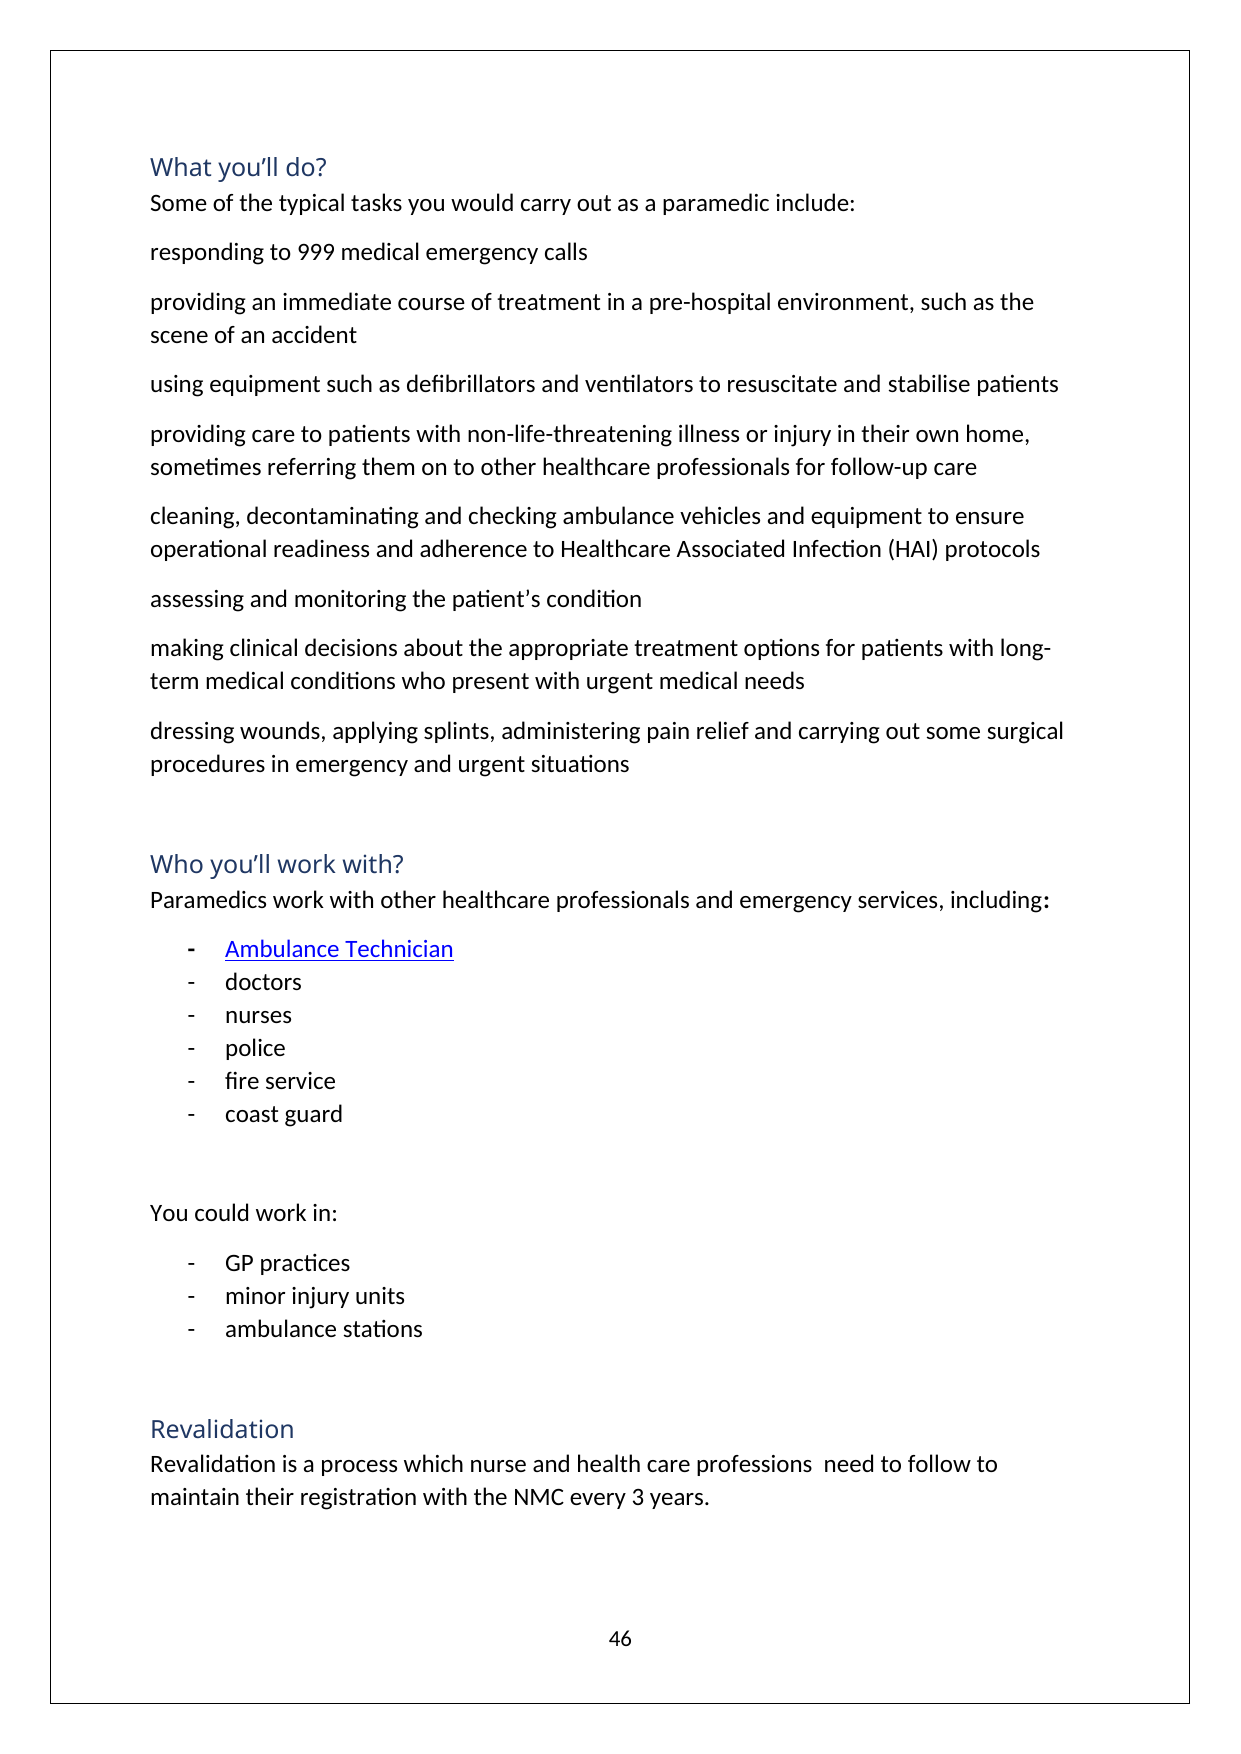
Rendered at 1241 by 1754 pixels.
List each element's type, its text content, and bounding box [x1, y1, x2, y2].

text cleaning, decontaminating and checking ambulance vehicles and equipment to ensure operational readiness and adherence to Healthcare Associated Infection (HAI) protocols [150, 501, 1090, 564]
text Some of the typical tasks you would carry out as a paramedic include: [150, 187, 1090, 217]
text dressing wounds, applying splints, administering pain relief and carrying out some surgical procedures in emergency and urgent situations [150, 715, 1090, 778]
subtitle What you’ll do? [150, 150, 1090, 184]
list doctors [187, 966, 1090, 997]
text responding to 999 medical emergency calls [150, 236, 1090, 267]
list GP practices [187, 1247, 1090, 1277]
text using equipment such as defibrillators and ventilators to resuscitate and stabilise patients [150, 368, 1090, 399]
list minor injury units [187, 1280, 1090, 1310]
list police [187, 1032, 1090, 1063]
list ambulance stations [187, 1313, 1090, 1343]
subtitle Revalidation [150, 1412, 1090, 1446]
subtitle Who you’ll work with? [150, 847, 1090, 881]
text assessing and monitoring the patient’s condition [150, 583, 1090, 613]
list coast guard [187, 1098, 1090, 1129]
list Ambulance Technician [187, 933, 1090, 964]
text providing care to patients with non-life-threatening illness or injury in their own home, sometimes referring them on to other healthcare professionals for follow-up care [150, 418, 1090, 481]
list fire service [187, 1065, 1090, 1096]
list nurses [187, 999, 1090, 1030]
text Revalidation is a process which nurse and health care professions need to follow to maintain their registration with the NMC every 3 years. [150, 1449, 1090, 1512]
text making clinical decisions about the appropriate treatment options for patients with long-term medical conditions who present with urgent medical needs [150, 633, 1090, 696]
text You could work in: [150, 1197, 1090, 1228]
text Paramedics work with other healthcare professionals and emergency services, including: [150, 884, 1090, 914]
text providing an immediate course of treatment in a pre-hospital environment, such as the scene of an accident [150, 286, 1090, 349]
